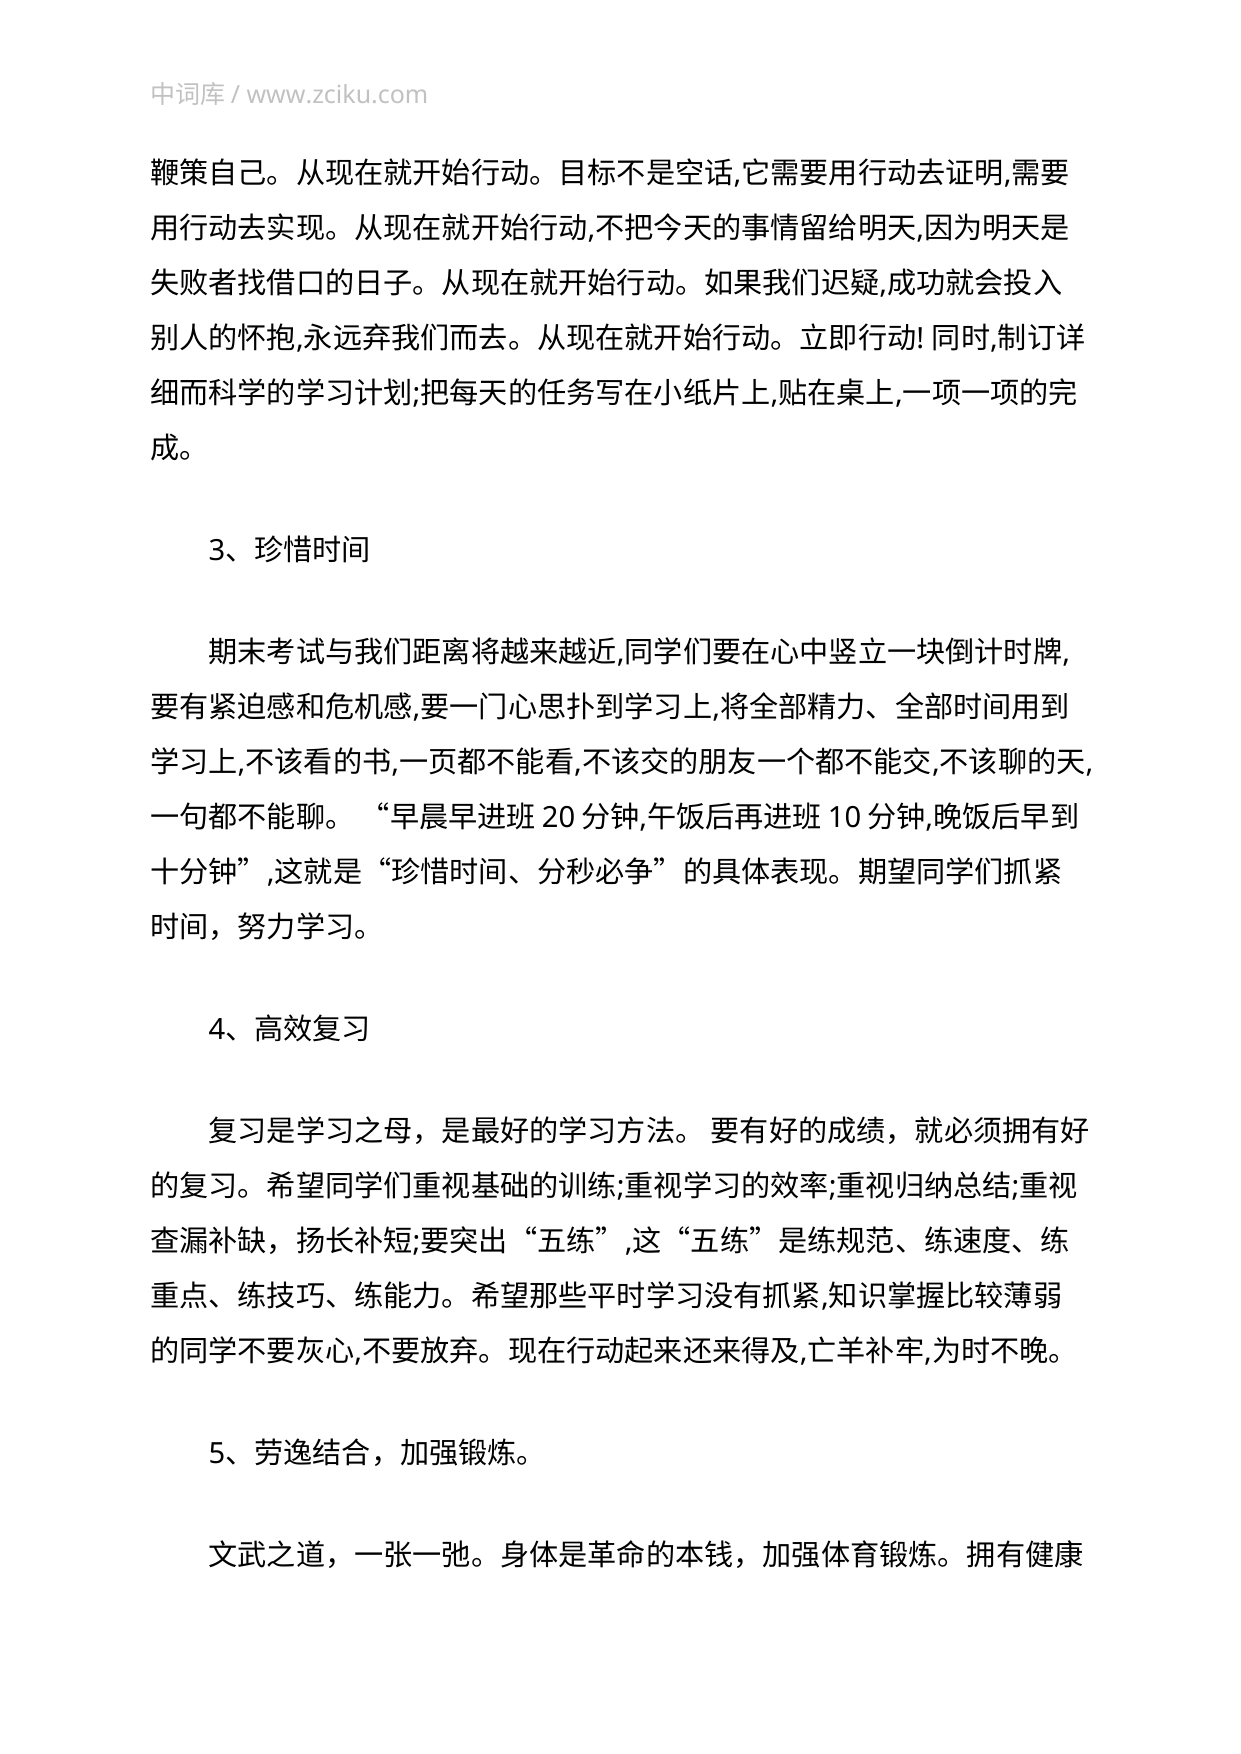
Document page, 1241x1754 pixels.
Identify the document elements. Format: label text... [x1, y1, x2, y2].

text 5、劳逸结合，加强锻炼。 [150, 1429, 1090, 1472]
text 4、高效复习 [150, 1006, 1090, 1048]
text 复习是学习之母，是最好的学习方法。 要有好的成绩，就必须拥有好的复习。希望同学们重视基础的训练;重视学习的效率;重视归纳总结;重视查漏补缺，扬长补短;要突出“五练”,这“五练”是练规范、练速度、练重点、练技巧、练能力。希望那些平时学习没有抓紧,知识掌握比较薄弱的同学不要灰心,不要放弃。现在行动起来还来得及,亡羊补牢,为时不晚。 [150, 1107, 1090, 1370]
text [150, 1531, 1090, 1574]
text 期末考试与我们距离将越来越近,同学们要在心中竖立一块倒计时牌,要有紧迫感和危机感,要一门心思扑到学习上,将全部精力、全部时间用到学习上,不该看的书,一页都不能看,不该交的朋友一个都不能交,不该聊的天,一句都不能聊。 “早晨早进班20分钟,午饭后再进班10分钟,晚饭后早到十分钟”,这就是“珍惜时间、分秒必争”的具体表现。期望同学们抓紧时间，努力学习。 [150, 629, 1090, 946]
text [150, 150, 1090, 467]
text 3、珍惜时间 [150, 527, 1090, 569]
